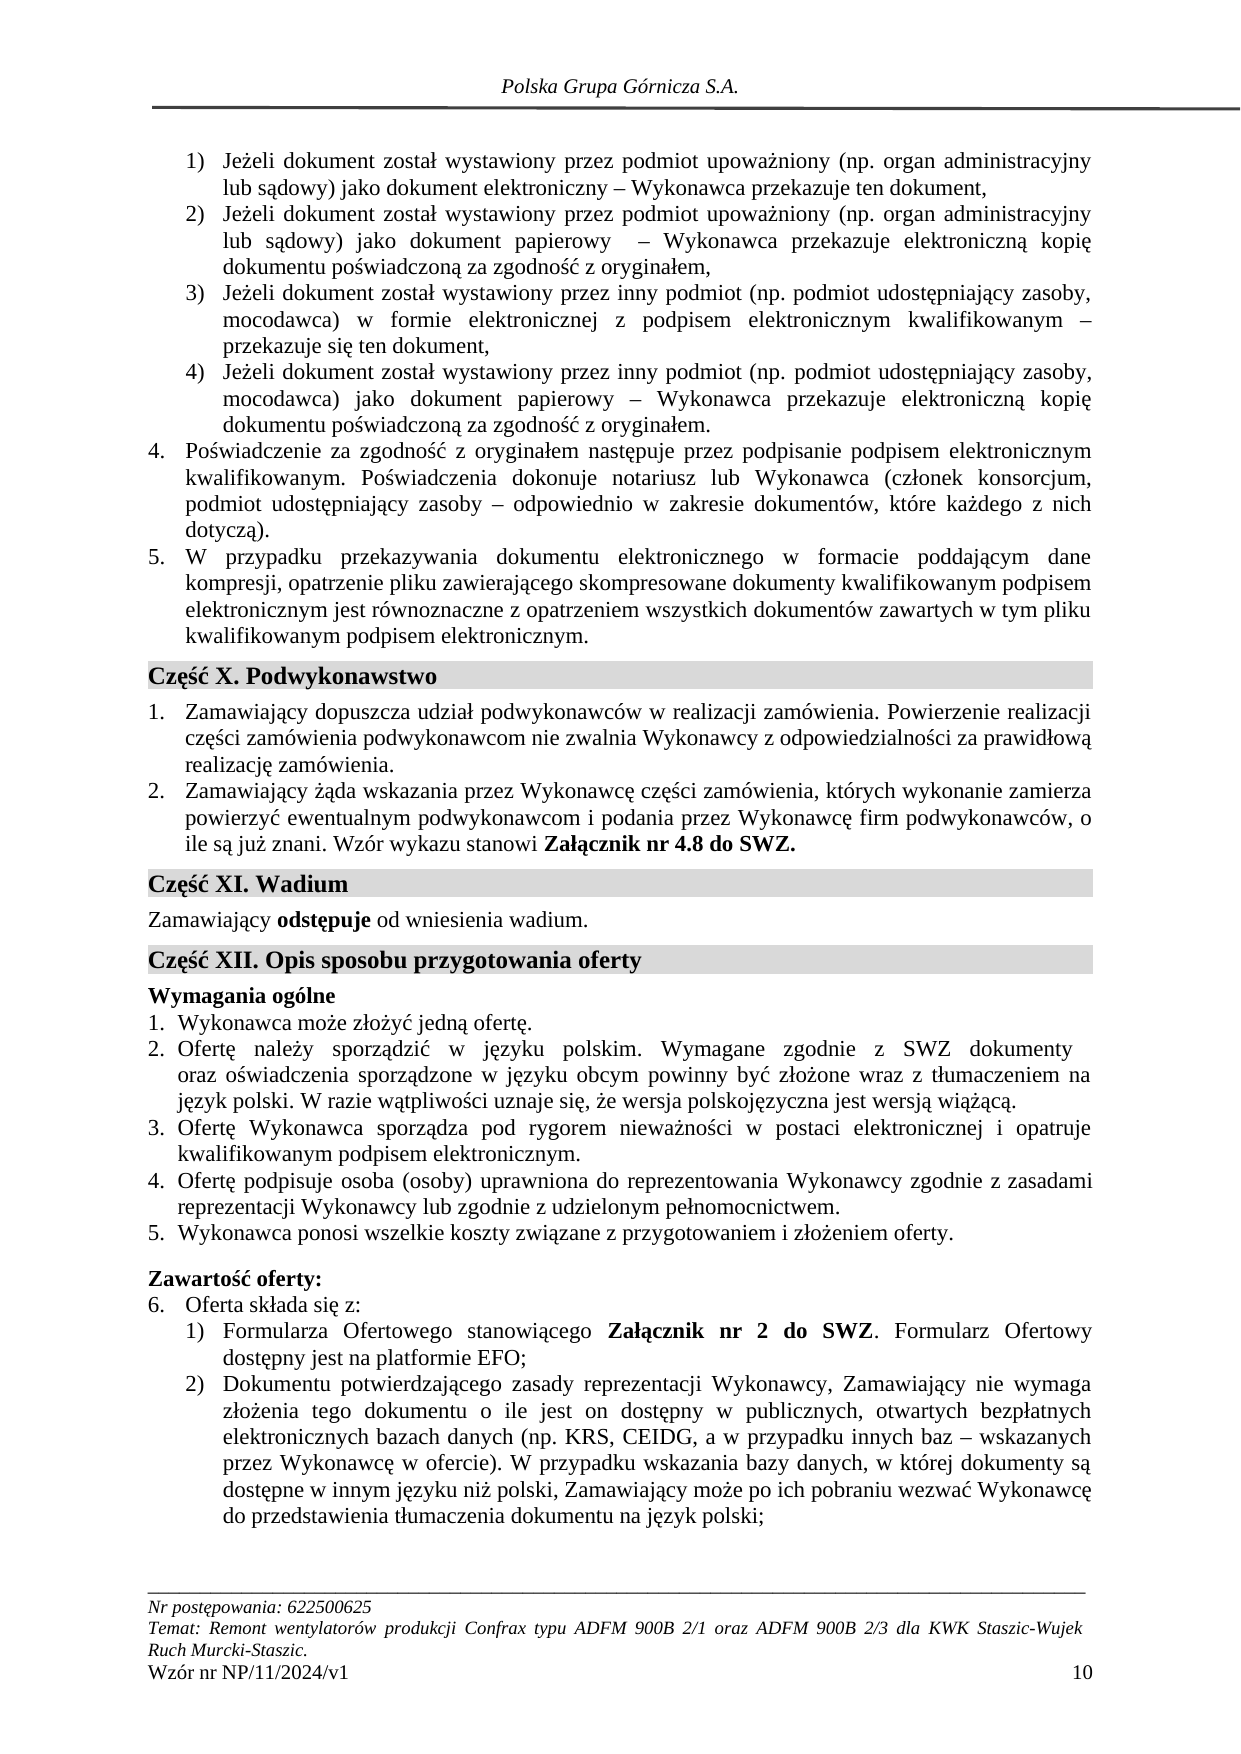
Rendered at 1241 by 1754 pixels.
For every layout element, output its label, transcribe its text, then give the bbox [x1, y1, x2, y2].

text Zamawiający odstępuje od wniesienia wadium. [148, 906, 1093, 932]
list Zamawiający dopuszcza udział podwykonawców w realizacji zamówienia. Powierzenie realizacji części zamówienia podwykonawcom nie zwalnia Wykonawcy z odpowiedzialności za prawidłową realizację zamówienia. [148, 698, 1093, 777]
list Dokumentu potwierdzającego zasady reprezentacji Wykonawcy, Zamawiający nie wymaga złożenia tego dokumentu o ile jest on dostępny w publicznych, otwartych bezpłatnych elektronicznych bazach danych (np. KRS, CEIDG, a w przypadku innych baz – wskazanych przez Wykonawcę w ofercie). W przypadku wskazania bazy danych, w której dokumenty są dostępne w innym języku niż polski, Zamawiający może po ich pobraniu wezwać Wykonawcę do przedstawienia tłumaczenia dokumentu na język polski; [185, 1370, 1093, 1528]
list Oferta składa się z: [148, 1291, 1093, 1318]
list Wykonawca ponosi wszelkie koszty związane z przygotowaniem i złożeniem oferty. [148, 1219, 1093, 1246]
subtitle Część X. Podwykonawstwo [148, 661, 1093, 689]
list Poświadczenie za zgodność z oryginałem następuje przez podpisanie podpisem elektronicznym kwalifikowanym. Poświadczenia dokonuje notariusz lub Wykonawca (członek konsorcjum, podmiot udostępniający zasoby – odpowiednio w zakresie dokumentów, które każdego z nich dotyczą). [148, 437, 1093, 543]
list Wykonawca może złożyć jedną ofertę. [148, 1008, 1093, 1035]
list Formularza Ofertowego stanowiącego Załącznik nr 2 do SWZ. Formularz Ofertowy dostępny jest na platformie EFO; [185, 1318, 1093, 1370]
list Ofertę Wykonawca sporządza pod rygorem nieważności w postaci elektronicznej i opatruje kwalifikowanym podpisem elektronicznym. [148, 1114, 1093, 1167]
list Jeżeli dokument został wystawiony przez inny podmiot (np. podmiot udostępniający zasoby, mocodawca) jako dokument papierowy – Wykonawca przekazuje elektroniczną kopię dokumentu poświadczoną za zgodność z oryginałem. [185, 358, 1093, 437]
list Ofertę należy sporządzić w języku polskim. Wymagane zgodnie z SWZ dokumenty oraz oświadczenia sporządzone w języku obcym powinny być złożone wraz z tłumaczeniem na język polski. W razie wątpliwości uznaje się, że wersja polskojęzyczna jest wersją wiążącą. [148, 1035, 1093, 1114]
list Jeżeli dokument został wystawiony przez podmiot upoważniony (np. organ administracyjny lub sądowy) jako dokument papierowy – Wykonawca przekazuje elektroniczną kopię dokumentu poświadczoną za zgodność z oryginałem, [185, 200, 1093, 279]
subtitle Część XII. Opis sposobu przygotowania oferty [148, 945, 1093, 974]
list W przypadku przekazywania dokumentu elektronicznego w formacie poddającym dane kompresji, opatrzenie pliku zawierającego skompresowane dokumenty kwalifikowanym podpisem elektronicznym jest równoznaczne z opatrzeniem wszystkich dokumentów zawartych w tym pliku kwalifikowanym podpisem elektronicznym. [148, 543, 1093, 648]
subtitle Część XI. Wadium [148, 869, 1093, 897]
list Jeżeli dokument został wystawiony przez podmiot upoważniony (np. organ administracyjny lub sądowy) jako dokument elektroniczny – Wykonawca przekazuje ten dokument, [185, 148, 1093, 200]
text Wymagania ogólne [148, 982, 1093, 1008]
list Jeżeli dokument został wystawiony przez inny podmiot (np. podmiot udostępniający zasoby, mocodawca) w formie elektronicznej z podpisem elektronicznym kwalifikowanym – przekazuje się ten dokument, [185, 279, 1093, 358]
text Zawartość oferty: [148, 1265, 1093, 1291]
list Ofertę podpisuje osoba (osoby) uprawniona do reprezentowania Wykonawcy zgodnie z zasadami reprezentacji Wykonawcy lub zgodnie z udzielonym pełnomocnictwem. [148, 1167, 1093, 1219]
list Zamawiający żąda wskazania przez Wykonawcę części zamówienia, których wykonanie zamierza powierzyć ewentualnym podwykonawcom i podania przez Wykonawcę firm podwykonawców, o ile są już znani. Wzór wykazu stanowi Załącznik nr 4.8 do SWZ. [148, 777, 1093, 856]
